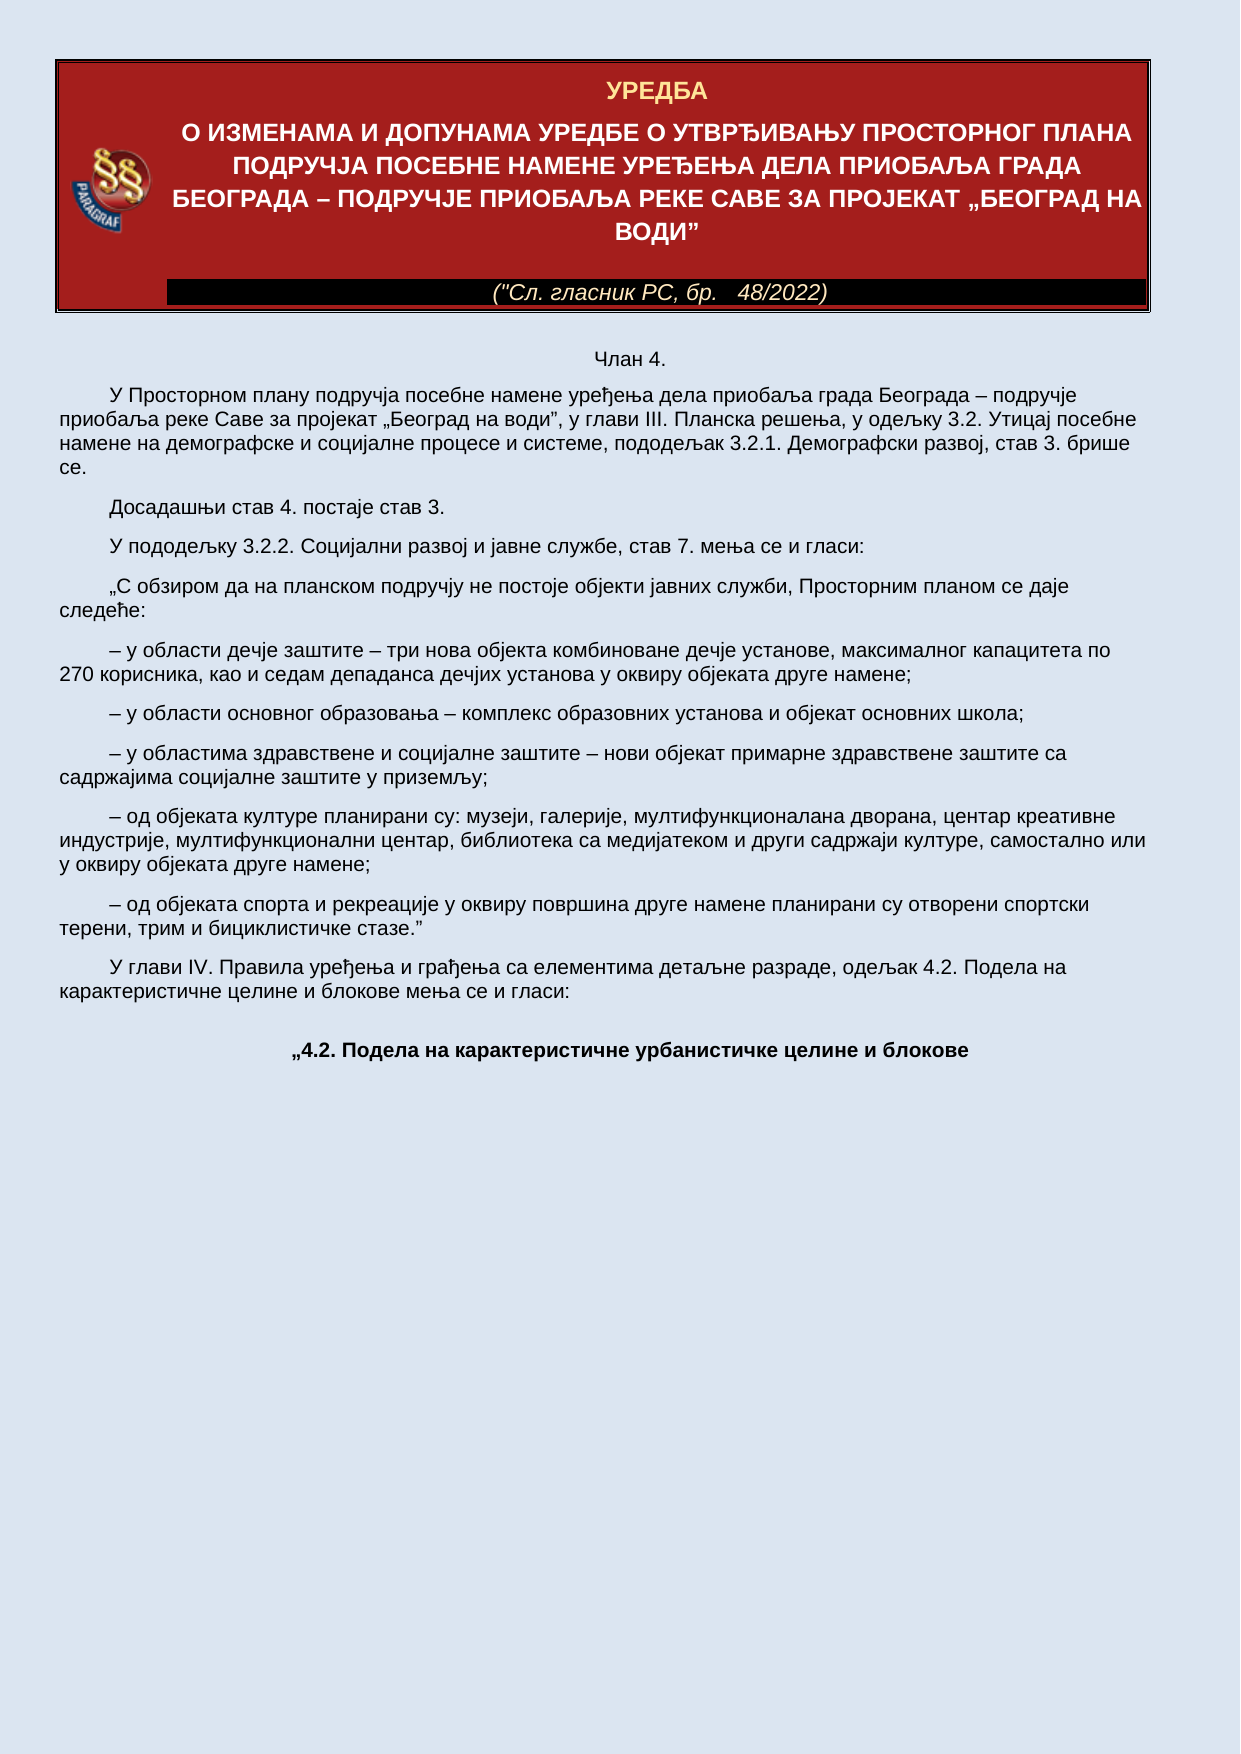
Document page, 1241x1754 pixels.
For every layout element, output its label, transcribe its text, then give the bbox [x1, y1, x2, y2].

text Члан 4. [59, 347, 1151, 371]
text – у области дечје заштите – три нова објекта комбиноване дечје установе, максималног капацитета по 270 корисника, као и седам депаданса дечјих установа у оквиру објеката друге намене; [59, 637, 1151, 685]
text У Просторном плану подручја посебне намене уређења дела приобаља града Београда – подручје приобаља реке Саве за пројекат „Београд на води”, у глави III. Планска решења, у одељку 3.2. Утицај посебне намене на демографске и социјалне процесе и системе, пододељак 3.2.1. Демографски развој, став 3. брише се. [59, 383, 1151, 479]
text – у областима здравствене и социјалне заштите – нови објекат примарне здравствене заштите са садржајима социјалне заштите у приземљу; [59, 741, 1151, 788]
text „4.2. Подела на карактеристичне урбанистичке целине и блокове [59, 1037, 1151, 1061]
text – у области основног образовања – комплекс образовних установа и објекат основних школа; [59, 701, 1151, 725]
table_header [59, 63, 165, 309]
picture [68, 142, 154, 235]
text Досадашњи став 4. постаје став 3. [59, 495, 1151, 519]
text У пододељку 3.2.2. Социјални развој и јавне службе, став 7. мења се и гласи: [59, 534, 1151, 558]
text У глави IV. Правила уређења и грађења са елементима детаљне разраде, одељак 4.2. Подела на карактеристичне целине и блокове мења се и гласи: [59, 955, 1151, 1003]
text – од објеката спорта и рекреације у оквиру површина друге намене планирани су отворени спортски терени, трим и бициклистичке стазе.” [59, 892, 1151, 939]
text – од објеката културе планирани су: музеји, галерије, мултифункционалана дворана, центар креативне индустрије, мултифункционални центар, библиотека са медијатеком и други садржаји културe, самостално или у оквиру објеката друге намене; [59, 804, 1151, 876]
table_header УРЕДБА О ИЗМЕНАМА И ДОПУНАМА УРЕДБЕ О УТВРЂИВАЊУ ПРОСТОРНОГ ПЛАНА ПОДРУЧЈА ПОСЕБНЕ НАМЕНЕ УРЕЂЕЊА ДЕЛА ПРИОБАЉА ГРАДА БЕОГРАДА – ПОДРУЧЈЕ ПРИОБАЉА РЕКЕ САВЕ ЗА ПРОЈЕКАТ „БЕОГРАД НА ВОДИ” ("Сл. гласник РС, бр. 48/2022) [165, 63, 1147, 309]
text „С обзиром да на планском подручју не постоје објекти јавних служби, Просторним планом се даје следеће: [59, 574, 1151, 622]
